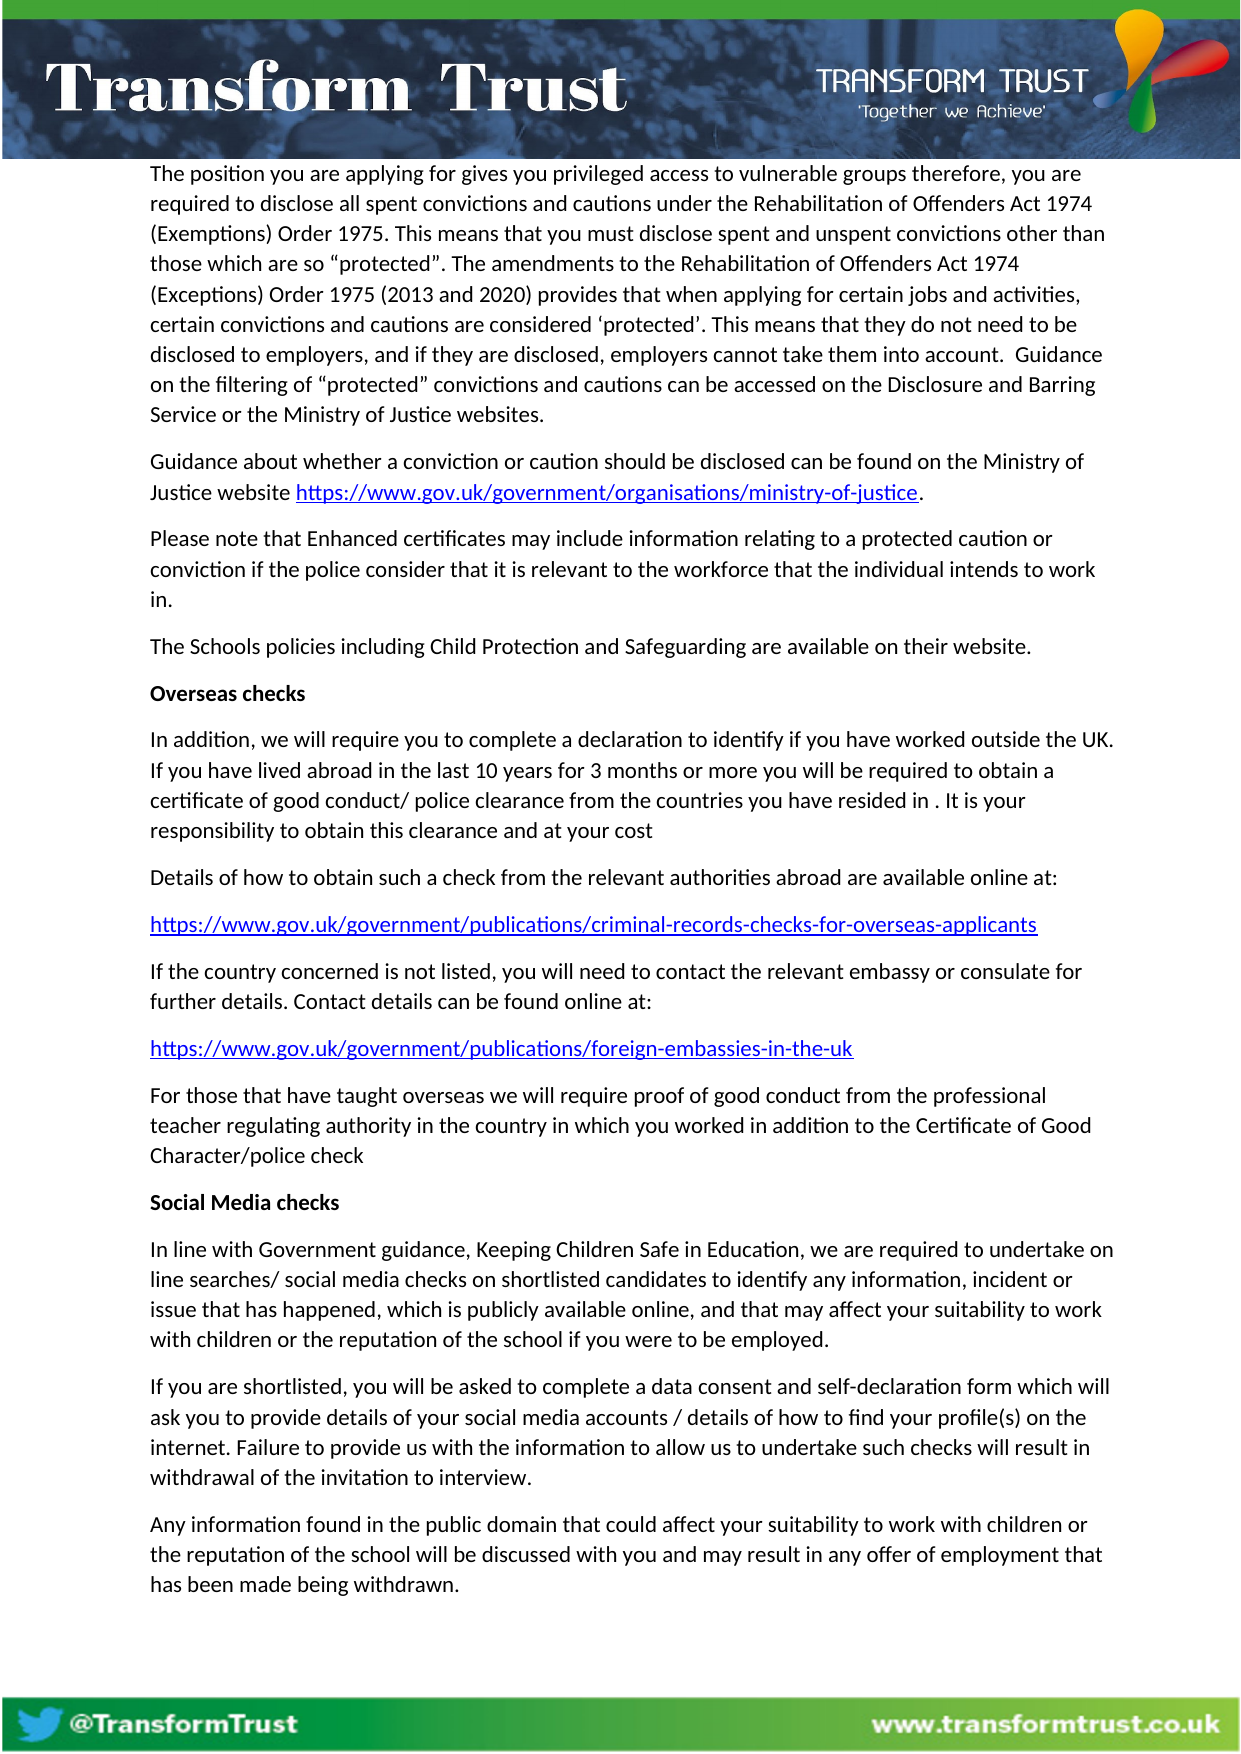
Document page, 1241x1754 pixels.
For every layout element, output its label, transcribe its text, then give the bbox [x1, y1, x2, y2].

text Overseas checks [150, 679, 1122, 707]
text In addition, we will require you to complete a declaration to identify if you have worked outside the UK. If you have lived abroad in the last 10 years for 3 months or more you will be required to obtain a certificate of good conduct/ police clearance from the countries you have resided in . It is your responsibility to obtain this clearance and at your cost [150, 726, 1122, 844]
text Details of how to obtain such a check from the relevant authorities abroad are available online at: [150, 863, 1122, 891]
text Guidance about whether a conviction or caution should be disclosed can be found on the Ministry of Justice website https://www.gov.uk/government/organisations/ministry-of-justice. [150, 447, 1122, 506]
text The Schools policies including Child Protection and Safeguarding are available on their website. [150, 632, 1122, 660]
text The position you are applying for gives you privileged access to vulnerable groups therefore, you are required to disclose all spent convictions and cautions under the Rehabilitation of Offenders Act 1974 (Exemptions) Order 1975. This means that you must disclose spent and unspent convictions other than those which are so “protected”. The amendments to the Rehabilitation of Offenders Act 1974 (Exceptions) Order 1975 (2013 and 2020) provides that when applying for certain jobs and activities, certain convictions and cautions are considered ‘protected’. This means that they do not need to be disclosed to employers, and if they are disclosed, employers cannot take them into account. Guidance on the filtering of “protected” convictions and cautions can be accessed on the Disclosure and Barring Service or the Ministry of Justice websites. [150, 159, 1122, 429]
text For those that have taught overseas we will require proof of good conduct from the professional teacher regulating authority in the country in which you worked in addition to the Certificate of Good Character/police check [150, 1081, 1122, 1169]
text Please note that Enhanced certificates may include information relating to a protected caution or conviction if the police consider that it is relevant to the workforce that the individual intends to work in. [150, 524, 1122, 613]
text In line with Government guidance, Keeping Children Safe in Education, we are required to undertake on line searches/ social media checks on shortlisted candidates to identify any information, incident or issue that has happened, which is publicly available online, and that may affect your suitability to work with children or the reputation of the school if you were to be employed. [150, 1235, 1122, 1354]
text Any information found in the public domain that could affect your suitability to work with children or the reputation of the school will be discussed with you and may result in any offer of employment that has been made being withdrawn. [150, 1510, 1122, 1598]
text https://www.gov.uk/government/publications/foreign-embassies-in-the-uk [150, 1034, 1122, 1062]
text Social Media checks [150, 1188, 1122, 1216]
text If the country concerned is not listed, you will need to contact the relevant embassy or consulate for further details. Contact details can be found online at: [150, 957, 1122, 1015]
text https://www.gov.uk/government/publications/criminal-records-checks-for-overseas-applicants [150, 910, 1122, 938]
picture [2, 0, 1241, 159]
picture [2, 1695, 1241, 1754]
text If you are shortlisted, you will be asked to complete a data consent and self-declaration form which will ask you to provide details of your social media accounts / details of how to find your profile(s) on the internet. Failure to provide us with the information to allow us to undertake such checks will result in withdrawal of the invitation to interview. [150, 1372, 1122, 1491]
